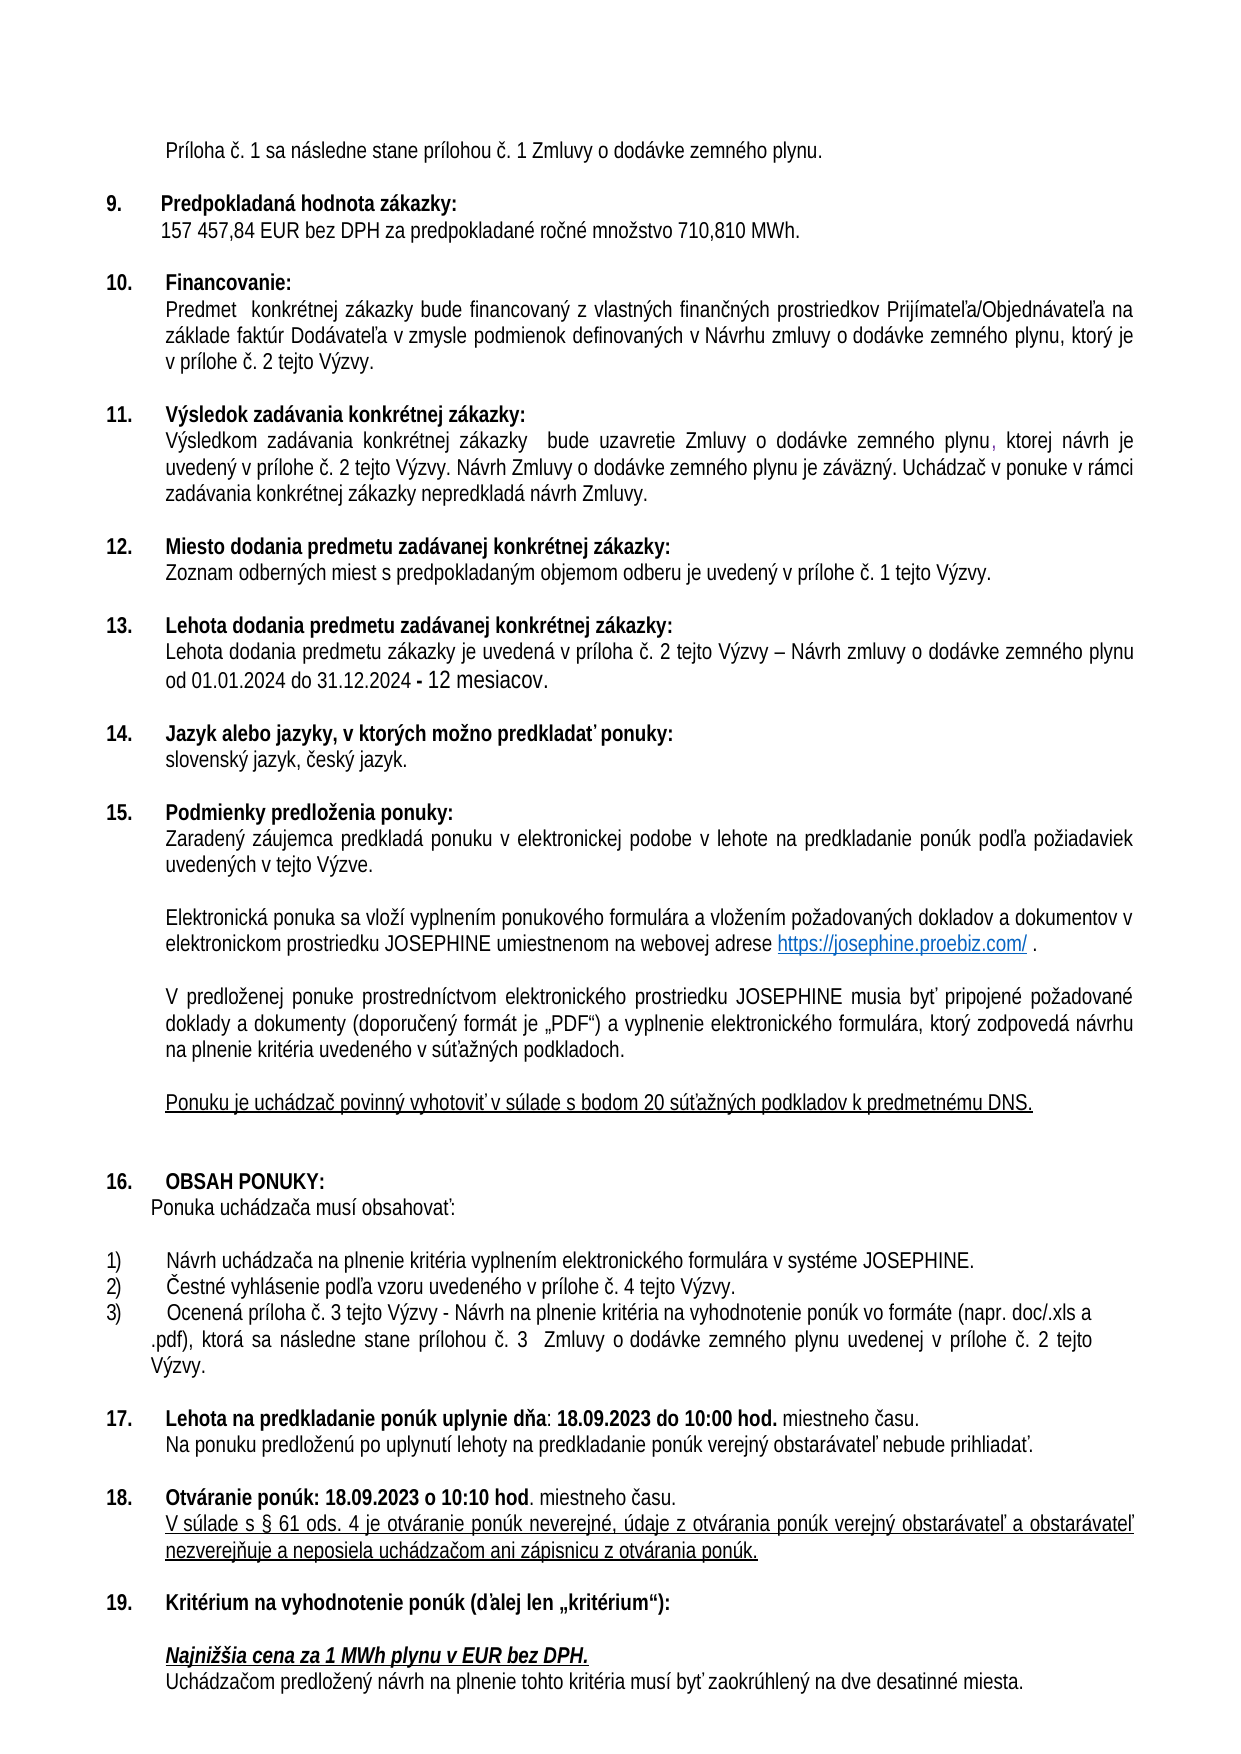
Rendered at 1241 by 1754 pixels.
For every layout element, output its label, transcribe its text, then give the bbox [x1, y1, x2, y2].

subtitle Ponuku je uchádzač povinný vyhotoviť v súlade s bodom 20 súťažných podkladov k predmetnému DNS. [165, 1088, 1134, 1115]
text Ponuka uchádzača musí obsahovať: [106, 1194, 1093, 1220]
subtitle Predmet konkrétnej zákazky bude financovaný z vlastných finančných prostriedkov Prijímateľa/Objednávateľa na základe faktúr Dodávateľa v zmysle podmienok definovaných v Návrhu zmluvy o dodávke zemného plynu, ktorý je v prílohe č. 2 tejto Výzvy. [165, 296, 1134, 375]
subtitle Elektronická ponuka sa vloží vyplnením ponukového formulára a vložením požadovaných dokladov a dokumentov v elektronickom prostriedku JOSEPHINE umiestnenom na webovej adrese https://josephine.proebiz.com/ . [165, 904, 1134, 957]
subtitle Otváranie ponúk: 18.09.2023 o 10:10 hod. miestneho času. [106, 1484, 1134, 1510]
list Výsledkom zadávania konkrétnej zákazky bude uzavretie Zmluvy o dodávke zemného plynu, ktorej návrh je uvedený v prílohe č. 2 tejto Výzvy. Návrh Zmluvy o dodávke zemného plynu je záväzný. Uchádzač v ponuke v rámci zadávania konkrétnej zákazky nepredkladá návrh Zmluvy. [165, 427, 1134, 506]
subtitle Zaradený záujemca predkladá ponuku v elektronickej podobe v lehote na predkladanie ponúk podľa požiadaviek uvedených v tejto Výzve. [165, 825, 1134, 878]
subtitle Kritérium na vyhodnotenie ponúk (ďalej len „kritérium“): [106, 1589, 1134, 1616]
list Čestné vyhlásenie podľa vzoru uvedeného v prílohe č. 4 tejto Výzvy. [106, 1273, 1134, 1299]
subtitle Financovanie: [106, 269, 1134, 296]
subtitle V súlade s § 61 ods. 4 je otváranie ponúk neverejné, údaje z otvárania ponúk verejný obstarávateľ a obstarávateľ nezverejňuje a neposiela uchádzačom ani zápisnicu z otvárania ponúk. [165, 1534, 1134, 1563]
subtitle OBSAH PONUKY: [106, 1168, 1134, 1194]
subtitle Predpokladaná hodnota zákazky: [106, 190, 1134, 217]
subtitle Jazyk alebo jazyky, v ktorých možno predkladať ponuky: [106, 719, 1134, 746]
list Ocenená príloha č. 3 tejto Výzvy - Návrh na plnenie kritéria na vyhodnotenie ponúk vo formáte (napr. doc/.xls a .pdf), ktorá sa následne stane prílohou č. 3 Zmluvy o dodávke zemného plynu uvedenej v prílohe č. 2 tejto Výzvy. [106, 1299, 1093, 1378]
list Výsledok zadávania konkrétnej zákazky: [106, 401, 1134, 427]
subtitle Lehota na predkladanie ponúk uplynie dňa: 18.09.2023 do 10:00 hod. miestneho času. [106, 1405, 1134, 1431]
list Návrh uchádzača na plnenie kritéria vyplnením elektronického formulára v systéme JOSEPHINE. [106, 1247, 1134, 1273]
subtitle Najnižšia cena za 1 MWh plynu v EUR bez DPH. [165, 1642, 1134, 1668]
subtitle Uchádzačom predložený návrh na plnenie tohto kritéria musí byť zaokrúhlený na dve desatinné miesta. [165, 1668, 1134, 1695]
subtitle Na ponuku predloženú po uplynutí lehoty na predkladanie ponúk verejný obstarávateľ nebude prihliadať. [165, 1431, 1134, 1457]
subtitle Lehota dodania predmetu zadávanej konkrétnej zákazky: [106, 612, 1134, 638]
subtitle V súlade s § 61 ods. 4 je otváranie ponúk neverejné, údaje z otvárania ponúk verejný obstarávateľ a obstarávateľ nezverejňuje a neposiela uchádzačom ani zápisnicu z otvárania ponúk. [165, 1510, 1134, 1533]
subtitle V predloženej ponuke prostredníctvom elektronického prostriedku JOSEPHINE musia byť pripojené požadované doklady a dokumenty (doporučený formát je „PDF“) a vyplnenie elektronického formulára, ktorý zodpovedá návrhu na plnenie kritéria uvedeného v súťažných podkladoch. [165, 983, 1134, 1062]
subtitle slovenský jazyk, český jazyk. [165, 746, 1134, 772]
subtitle Zoznam odberných miest s predpokladaným objemom odberu je uvedený v prílohe č. 1 tejto Výzvy. [165, 559, 1134, 586]
text Lehota dodania predmetu zákazky je uvedená v príloha č. 2 tejto Výzvy – Návrh zmluvy o dodávke zemného plynu od 01.01.2024 do 31.12.2024 - 12 mesiacov. [165, 638, 1134, 693]
subtitle 157 457,84 EUR bez DPH za predpokladané ročné množstvo 710,810 MWh. [129, 217, 1134, 243]
subtitle Podmienky predloženia ponuky: [106, 799, 1134, 825]
subtitle Príloha č. 1 sa následne stane prílohou č. 1 Zmluvy o dodávke zemného plynu. [165, 137, 1134, 164]
subtitle Miesto dodania predmetu zadávanej konkrétnej zákazky: [106, 533, 1134, 559]
